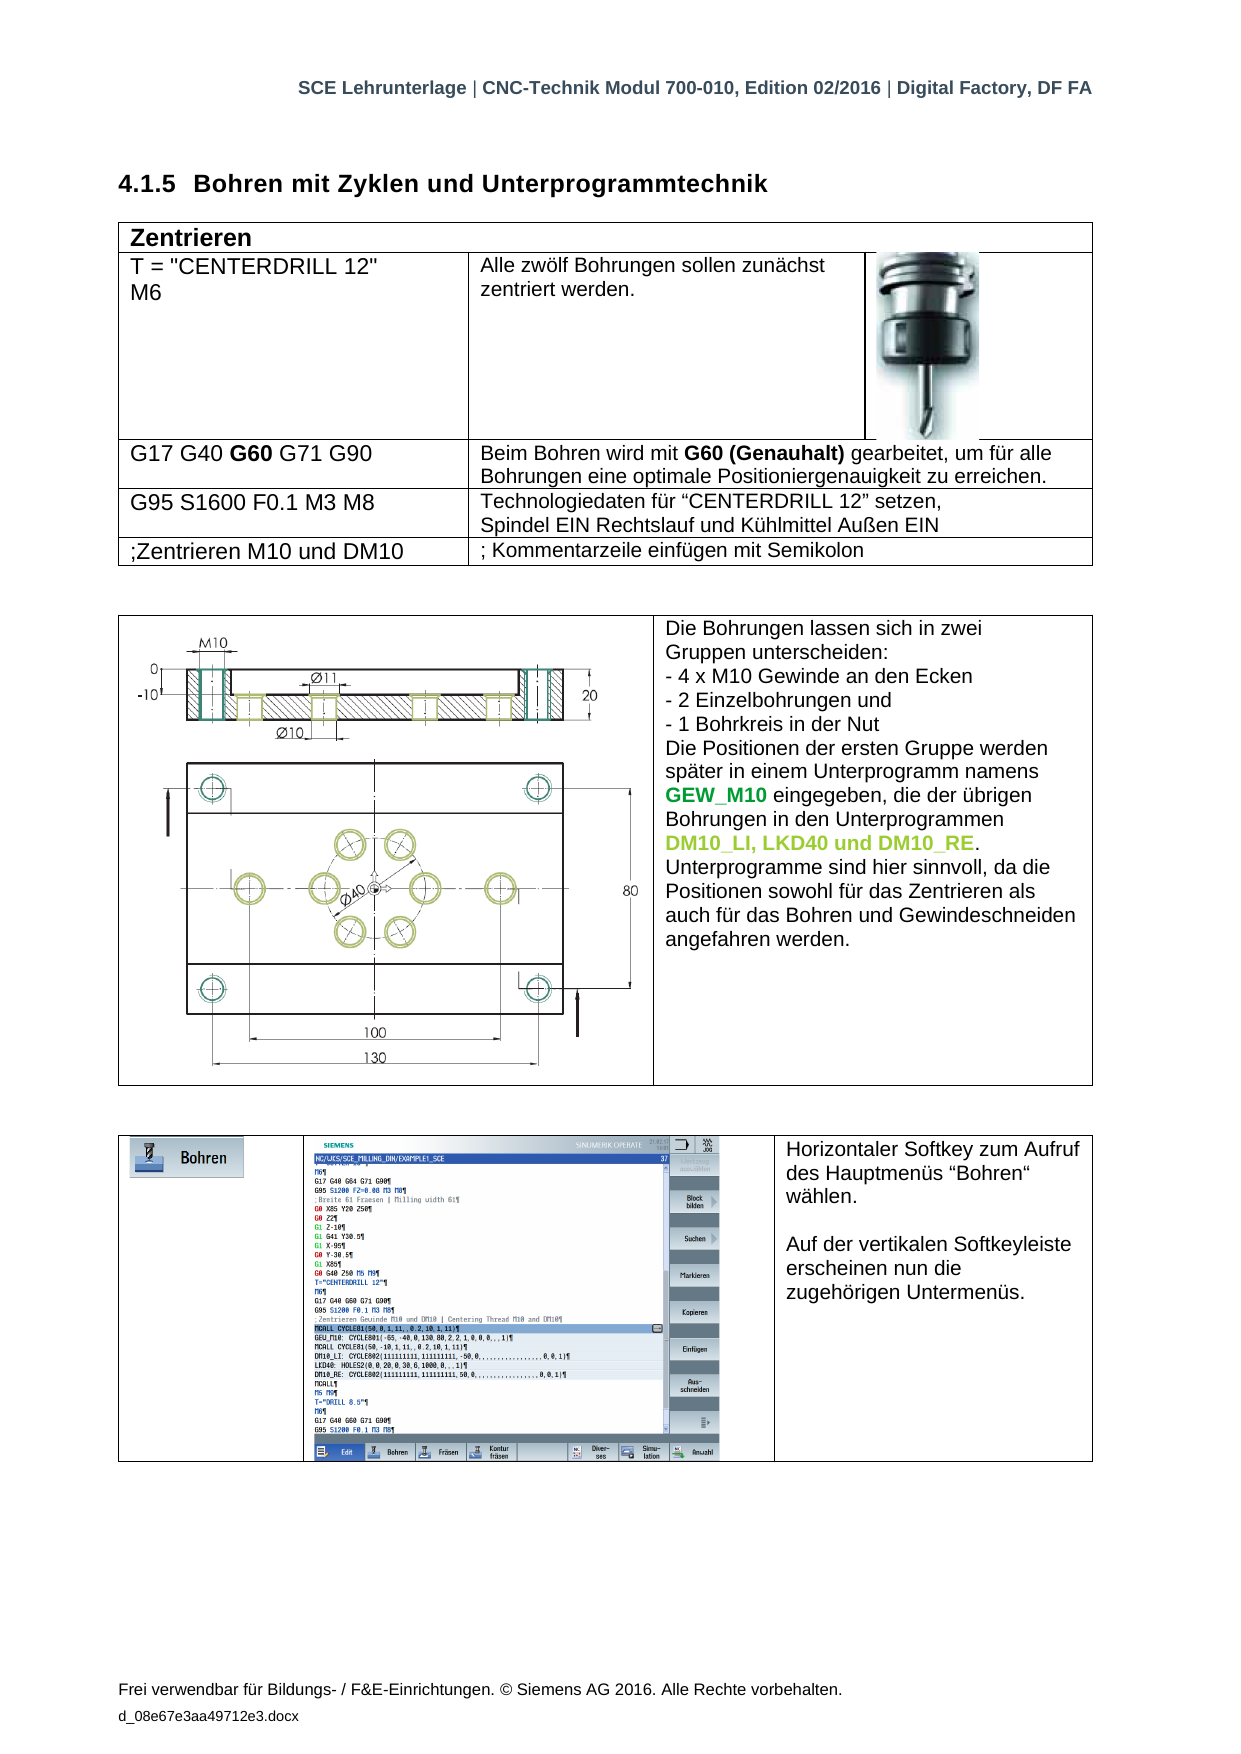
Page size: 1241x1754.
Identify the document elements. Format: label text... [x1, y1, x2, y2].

table_cell ;Zentrieren M10 und DM10 [119, 538, 468, 564]
table_header Die Bohrungen lassen sich in zwei Gruppen unterscheiden: - 4 x M10 Gewinde an den Ecken - 2 Einzelbohrungen und - 1 Bohrkreis in der Nut Die Positionen der ersten Gruppe werden später in einem Unterprogramm namens GEW_M10 eingegeben, die der übrigen Bohrungen in den Unterprogrammen DM10_LI, LKD40 und DM10_RE. Unterprogramme sind hier sinnvoll, da die Positionen sowohl für das Zentrieren als auch für das Bohren und Gewindeschneiden angefahren werden. [654, 616, 1092, 1085]
table_cell [980, 253, 1092, 439]
table_cell G95 S1600 F0.1 M3 M8 [119, 489, 468, 537]
subtitle Bohren mit Zyklen und Unterprogrammtechnik [118, 168, 1092, 197]
table_cell T = "CENTERDRILL 12" M6 [119, 253, 468, 439]
table_header Zentrieren [119, 223, 1092, 252]
table_header Horizontaler Softkey zum Aufruf des Hauptmenüs “Bohren“ wählen. Auf der vertikalen Softkeyleiste erscheinen nun die zugehörigen Untermenüs. [775, 1136, 1092, 1461]
table_header [304, 1136, 314, 1461]
table_cell G17 G40 G60 G71 G90 [119, 440, 468, 488]
table_cell Beim Bohren wird mit G60 (Genauhalt) gearbeitet, um für alle Bohrungen eine optimale Positioniergenauigkeit zu erreichen. [469, 440, 1092, 488]
picture [314, 1136, 720, 1461]
picture [129, 1136, 244, 1178]
table_cell Technologiedaten für “CENTERDRILL 12” setzen, Spindel EIN Rechtslauf und Kühlmittel Außen EIN [469, 489, 1092, 537]
table_header [720, 1136, 774, 1461]
table_cell ; Kommentarzeile einfügen mit Semikolon [469, 538, 1092, 564]
table_cell [866, 253, 876, 439]
table_header [119, 616, 653, 1085]
table_cell Alle zwölf Bohrungen sollen zunächst zentriert werden. [469, 253, 864, 439]
table_header [119, 1136, 303, 1461]
